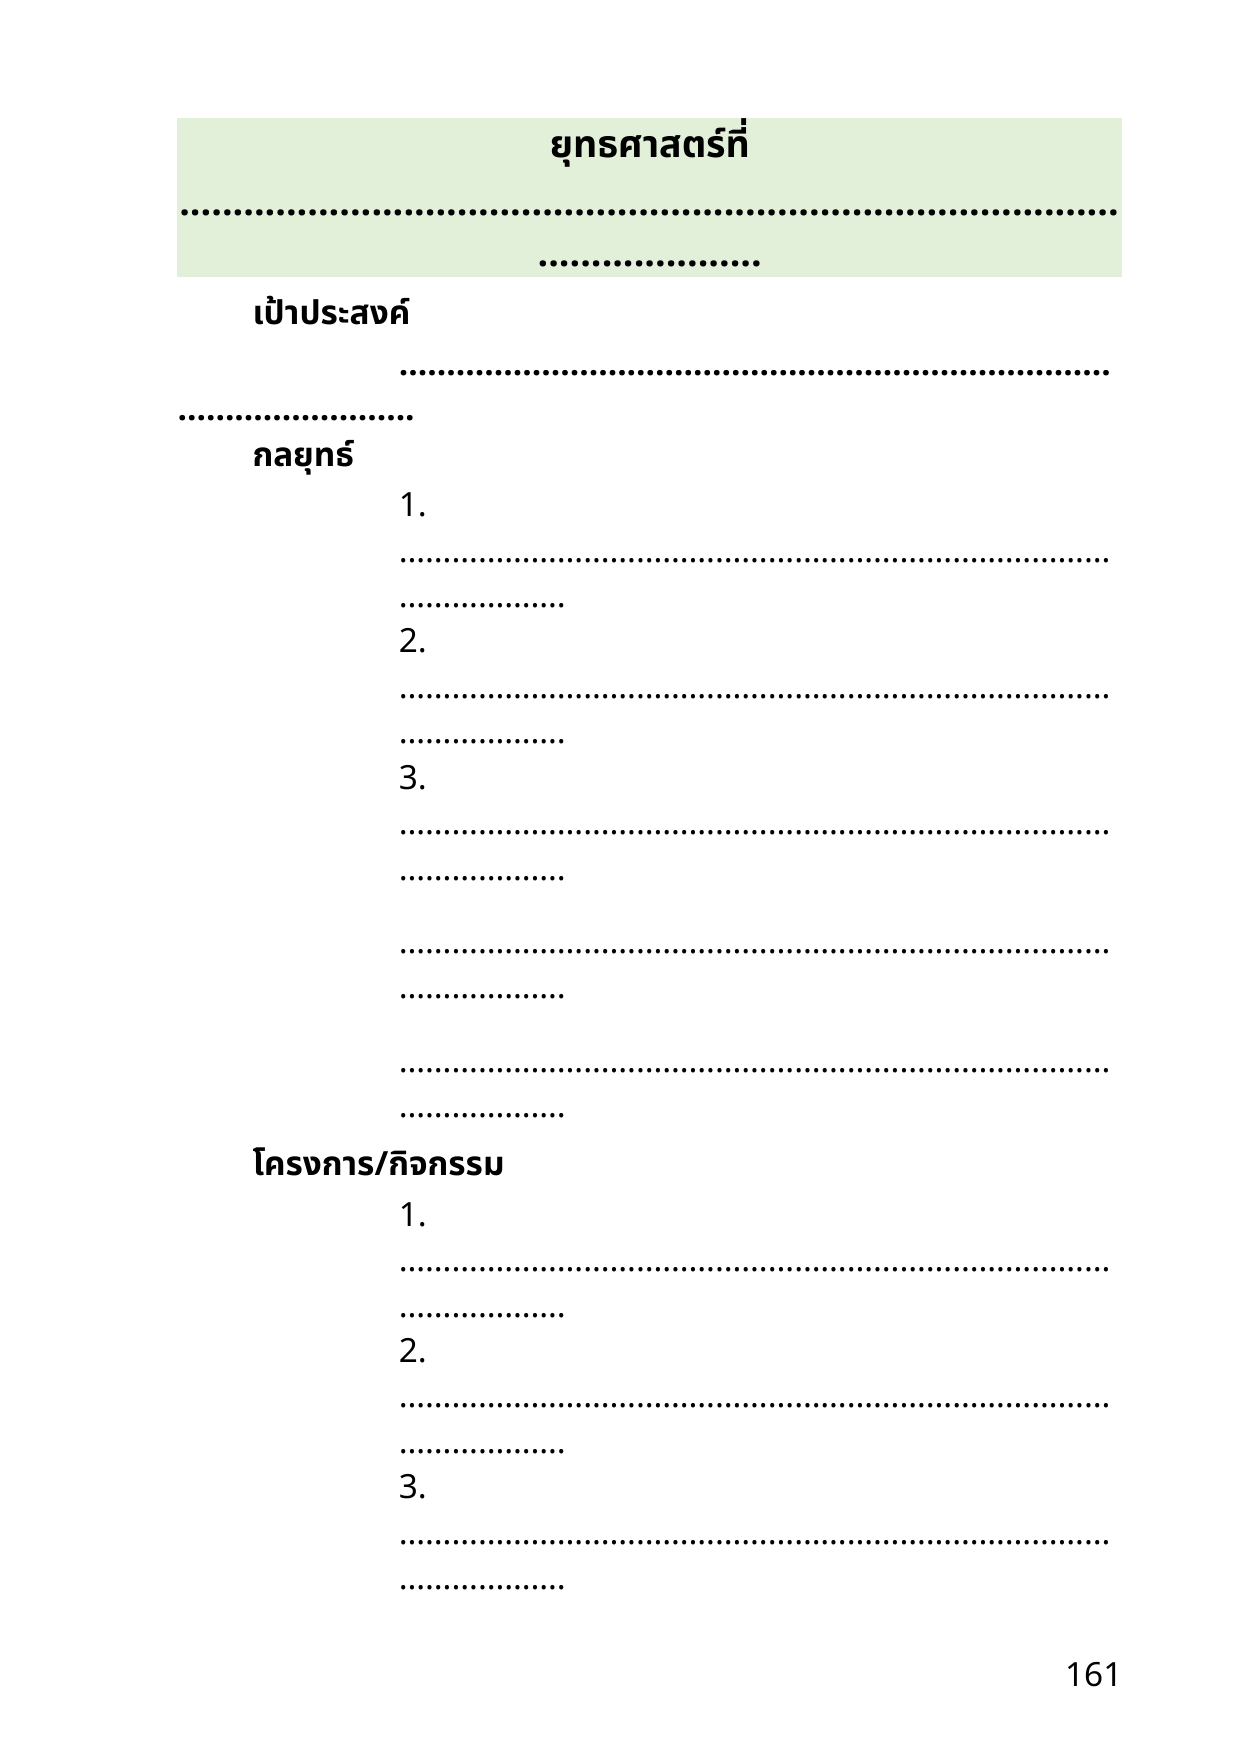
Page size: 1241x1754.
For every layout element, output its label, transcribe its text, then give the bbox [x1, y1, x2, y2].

text 1. ………………………………………………………………………………………. [399, 1191, 1122, 1327]
text เป้าประสงค์ ………………………………………………………………………………………. [177, 289, 1122, 431]
text 1. ………………………………………………………………………………………. [399, 481, 1122, 617]
text กลยุทธ์ [177, 431, 1122, 481]
text 2. ………………………………………………………………………………………. [399, 617, 1122, 753]
text 3. ………………………………………………………………………………………. [399, 1463, 1122, 1599]
text 2. ………………………………………………………………………………………. [399, 1327, 1122, 1463]
text 3. ………………………………………………………………………………………. [399, 753, 1122, 890]
text ………………………………………………………………………………………. [399, 890, 1122, 1009]
text ………………………………………………………………………………………. [399, 1009, 1122, 1127]
text ยุทธศาสตร์ที่ ............................................................................................................. [177, 118, 1122, 277]
text โครงการ/กิจกรรม [177, 1140, 1122, 1191]
